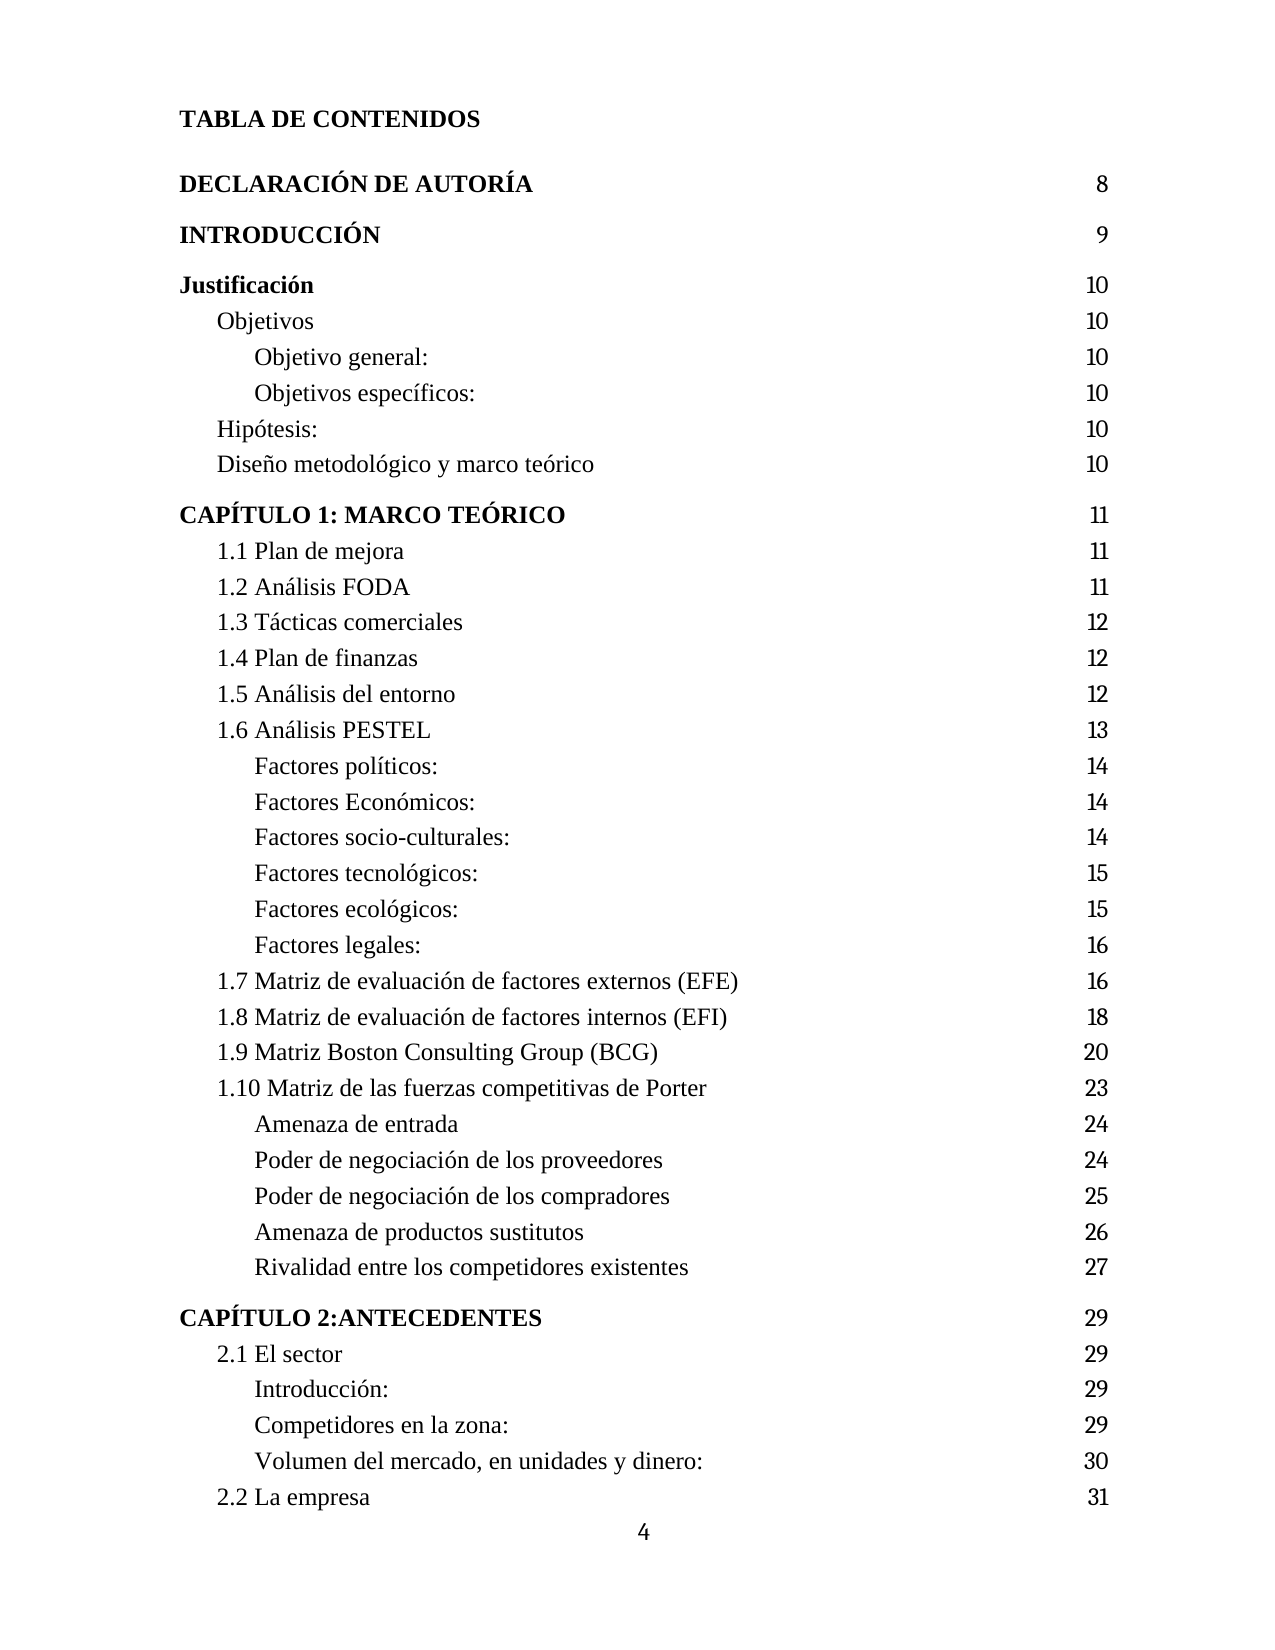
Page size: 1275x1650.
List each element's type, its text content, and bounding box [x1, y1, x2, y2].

text TABLA DE CONTENIDOS [179, 104, 1108, 132]
